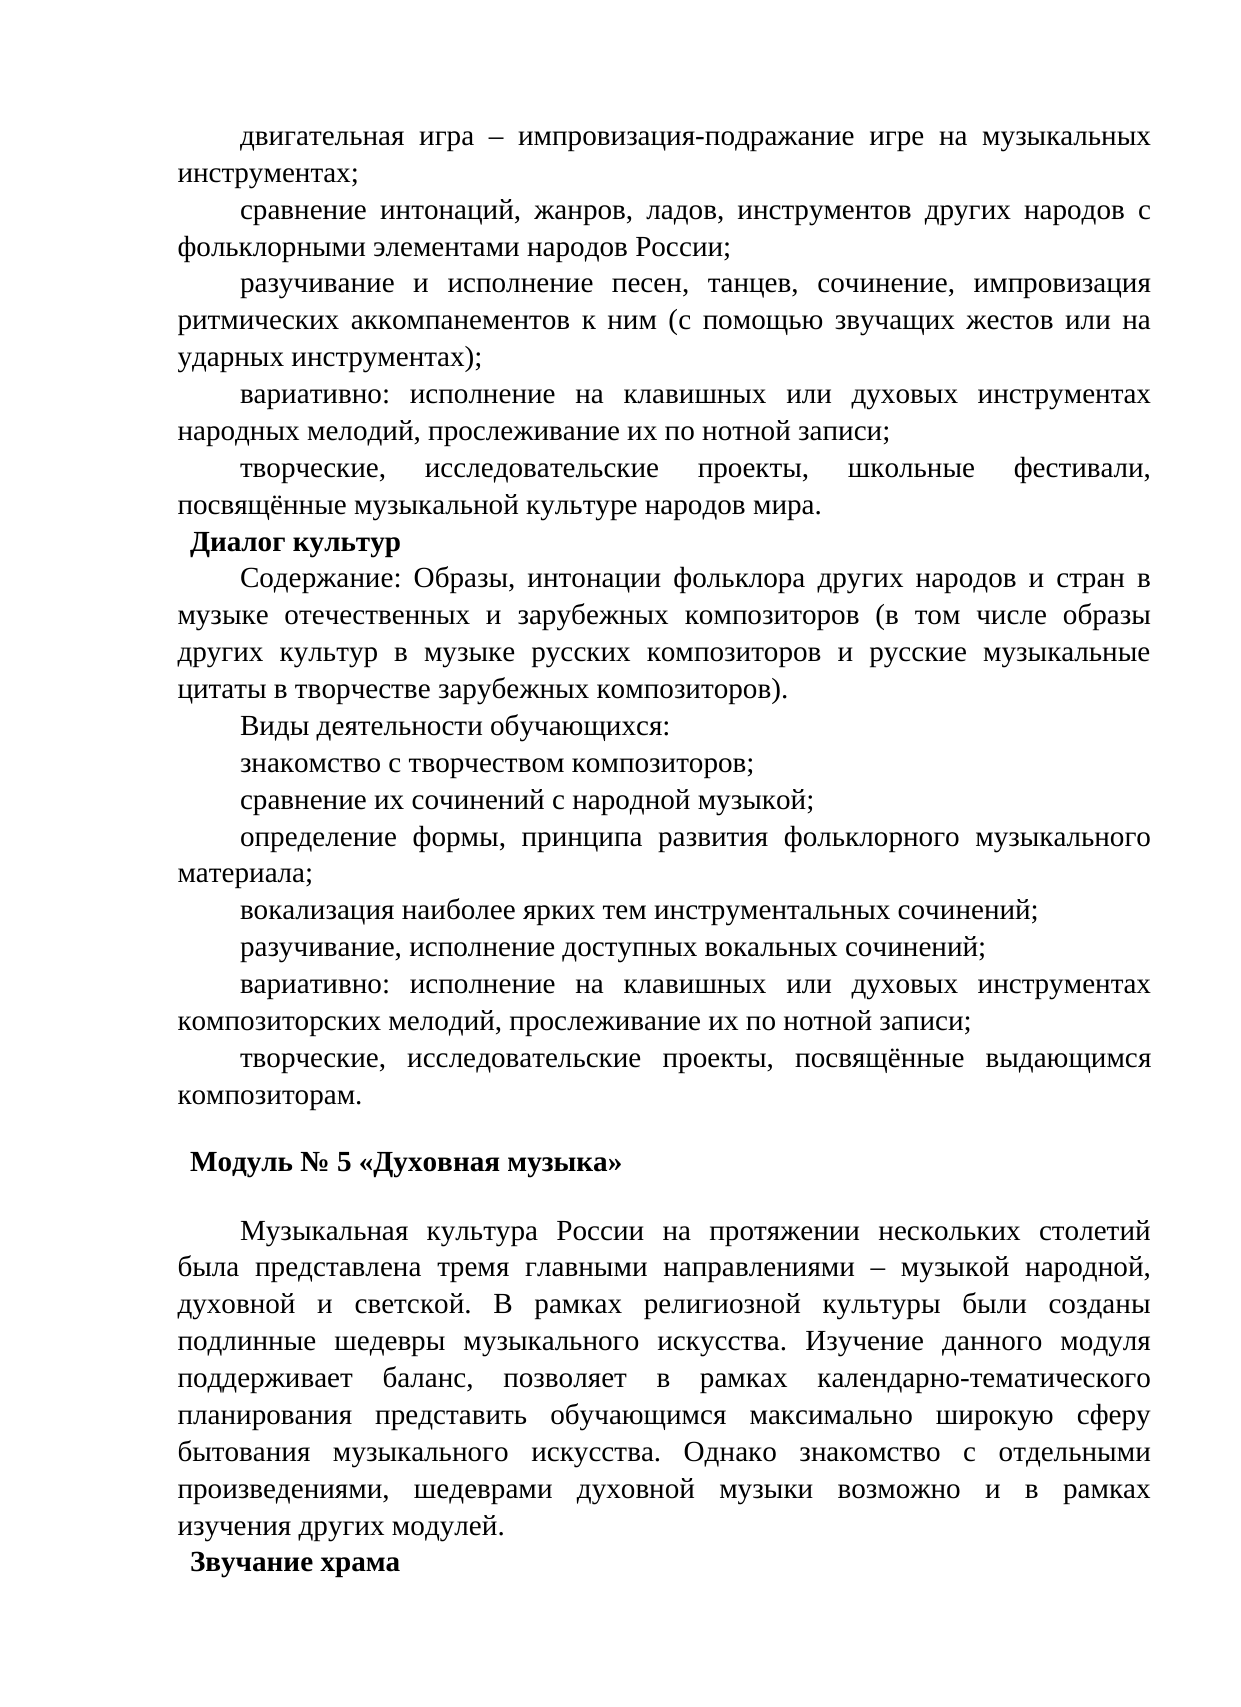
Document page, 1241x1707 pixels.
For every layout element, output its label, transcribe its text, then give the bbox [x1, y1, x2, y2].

text разучивание и исполнение песен, танцев, сочинение, импровизация ритмических аккомпанементов к ним (с помощью звучащих жестов или на ударных инструментах); [177, 266, 1152, 373]
text вариативно: исполнение на клавишных или духовых инструментах народных мелодий, прослеживание их по нотной записи; [177, 376, 1152, 447]
text Содержание: Образы, интонации фольклора других народов и стран в музыке отечественных и зарубежных композиторов (в том числе образы других культур в музыке русских композиторов и русские музыкальные цитаты в творчестве зарубежных композиторов). [177, 561, 1152, 705]
text творческие, исследовательские проекты, школьные фестивали, посвящённые музыкальной культуре народов мира. [177, 450, 1152, 520]
text вокализация наиболее ярких тем инструментальных сочинений; [177, 892, 1152, 926]
text сравнение их сочинений с народной музыкой; [177, 782, 1152, 815]
text сравнение интонаций, жанров, ладов, инструментов других народов с фольклорными элементами народов России; [177, 192, 1152, 262]
text определение формы, принципа развития фольклорного музыкального материала; [177, 819, 1152, 889]
text вариативно: исполнение на клавишных или духовых инструментах композиторских мелодий, прослеживание их по нотной записи; [177, 966, 1152, 1037]
text Диалог культур [190, 524, 1152, 557]
text Звучание храма [190, 1544, 1152, 1578]
text Музыкальная культура России на протяжении нескольких столетий была представлена тремя главными направлениями – музыкой народной, духовной и светской. В рамках религиозной культуры были созданы подлинные шедевры музыкального искусства. Изучение данного модуля поддерживает баланс, позволяет в рамках календарно-тематического планирования представить обучающимся максимально широкую сферу бытования музыкального искусства. Однако знакомство с отдельными произведениями, шедеврами духовной музыки возможно и в рамках изучения других модулей. [177, 1213, 1152, 1541]
text Виды деятельности обучающихся: [177, 708, 1152, 742]
text Модуль № 5 «Духовная музыка» [190, 1144, 1152, 1177]
text знакомство с творчеством композиторов; [177, 745, 1152, 778]
text творческие, исследовательские проекты, посвящённые выдающимся композиторам. [177, 1040, 1152, 1110]
text разучивание, исполнение доступных вокальных сочинений; [177, 929, 1152, 963]
text двигательная игра – импровизация-подражание игре на музыкальных инструментах; [177, 118, 1152, 188]
